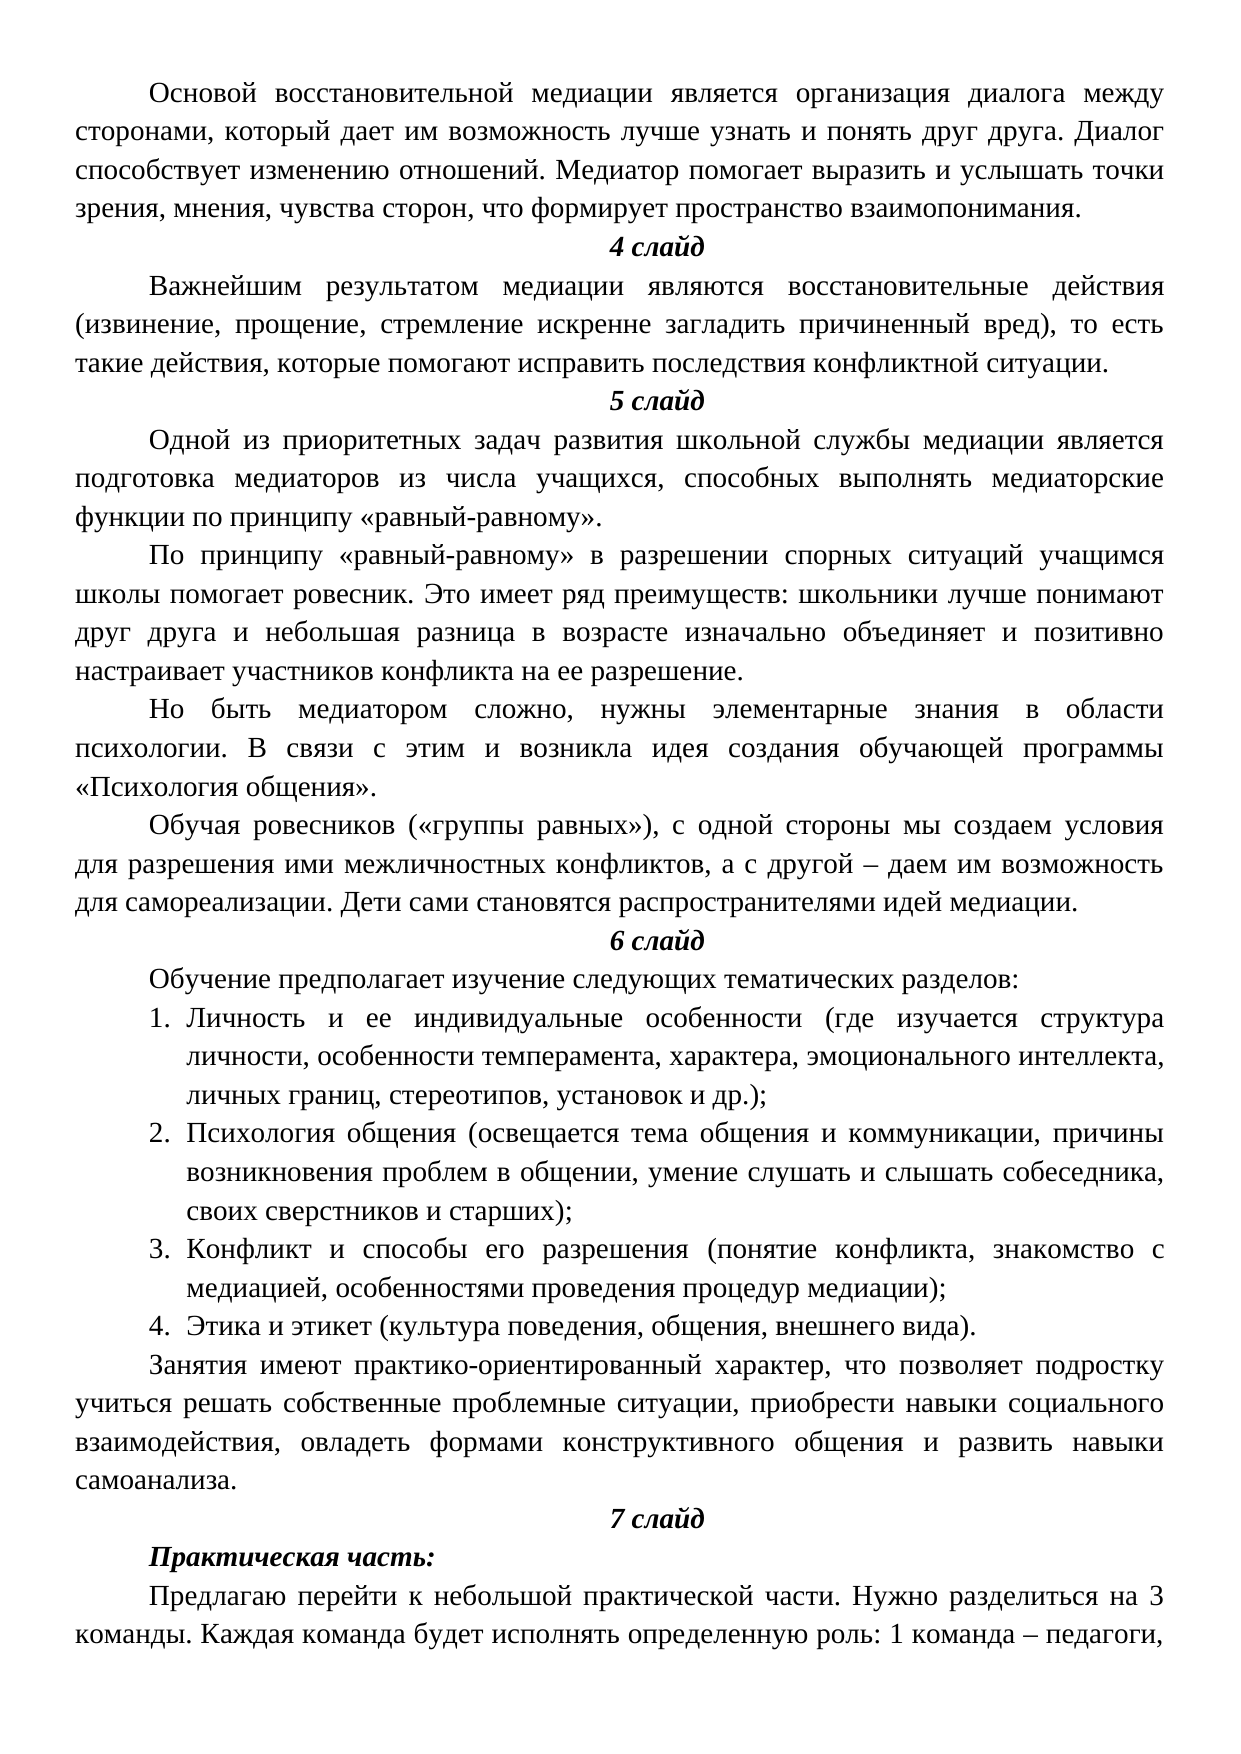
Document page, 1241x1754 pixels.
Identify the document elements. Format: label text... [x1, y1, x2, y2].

text 4 слайд [75, 229, 1165, 263]
text Но быть медиатором сложно, нужны элементарные знания в области психологии. В связи с этим и возникла идея создания обучающей программы «Психология общения». [75, 692, 1165, 802]
list Личность и ее индивидуальные особенности (где изучается структура личности, особенности темперамента, характера, эмоционального интеллекта, личных границ, стереотипов, установок и др.); [149, 1000, 1165, 1111]
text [75, 1578, 1165, 1650]
text Практическая часть: [75, 1539, 1165, 1573]
text Важнейшим результатом медиации являются восстановительные действия (извинение, прощение, стремление искренне загладить причиненный вред), то есть такие действия, которые помогают исправить последствия конфликтной ситуации. [75, 268, 1165, 378]
text По принципу «равный-равному» в разрешении спорных ситуаций учащимся школы помогает ровесник. Это имеет ряд преимуществ: школьники лучше понимают друг друга и небольшая разница в возрасте изначально объединяет и позитивно настраивает участников конфликта на ее разрешение. [75, 537, 1165, 687]
list Этика и этикет (культура поведения, общения, внешнего вида). [149, 1308, 1165, 1342]
text 7 слайд [75, 1501, 1165, 1534]
text 5 слайд [75, 383, 1165, 417]
list Конфликт и способы его разрешения (понятие конфликта, знакомство с медиацией, особенностями проведения процедур медиации); [149, 1231, 1165, 1303]
text Занятия имеют практико-ориентированный характер, что позволяет подростку учиться решать собственные проблемные ситуации, приобрести навыки социального взаимодействия, овладеть формами конструктивного общения и развить навыки самоанализа. [75, 1347, 1165, 1496]
text Одной из приоритетных задач развития школьной службы медиации является подготовка медиаторов из числа учащихся, способных выполнять медиаторские функции по принципу «равный-равному». [75, 422, 1165, 532]
text Обучение предполагает изучение следующих тематических разделов: [75, 961, 1165, 995]
text Основой восстановительной медиации является организация диалога между сторонами, который дает им возможность лучше узнать и понять друг друга. Диалог способствует изменению отношений. Медиатор помогает выразить и услышать точки зрения, мнения, чувства сторон, что формирует пространство взаимопонимания. [75, 75, 1165, 224]
text 6 слайд [75, 923, 1165, 956]
list Психология общения (освещается тема общения и коммуникации, причины возникновения проблем в общении, умение слушать и слышать собеседника, своих сверстников и старших); [149, 1116, 1165, 1226]
text Обучая ровесников («группы равных»), с одной стороны мы создаем условия для разрешения ими межличностных конфликтов, а с другой – даем им возможность для самореализации. Дети сами становятся распространителями идей медиации. [75, 807, 1165, 918]
